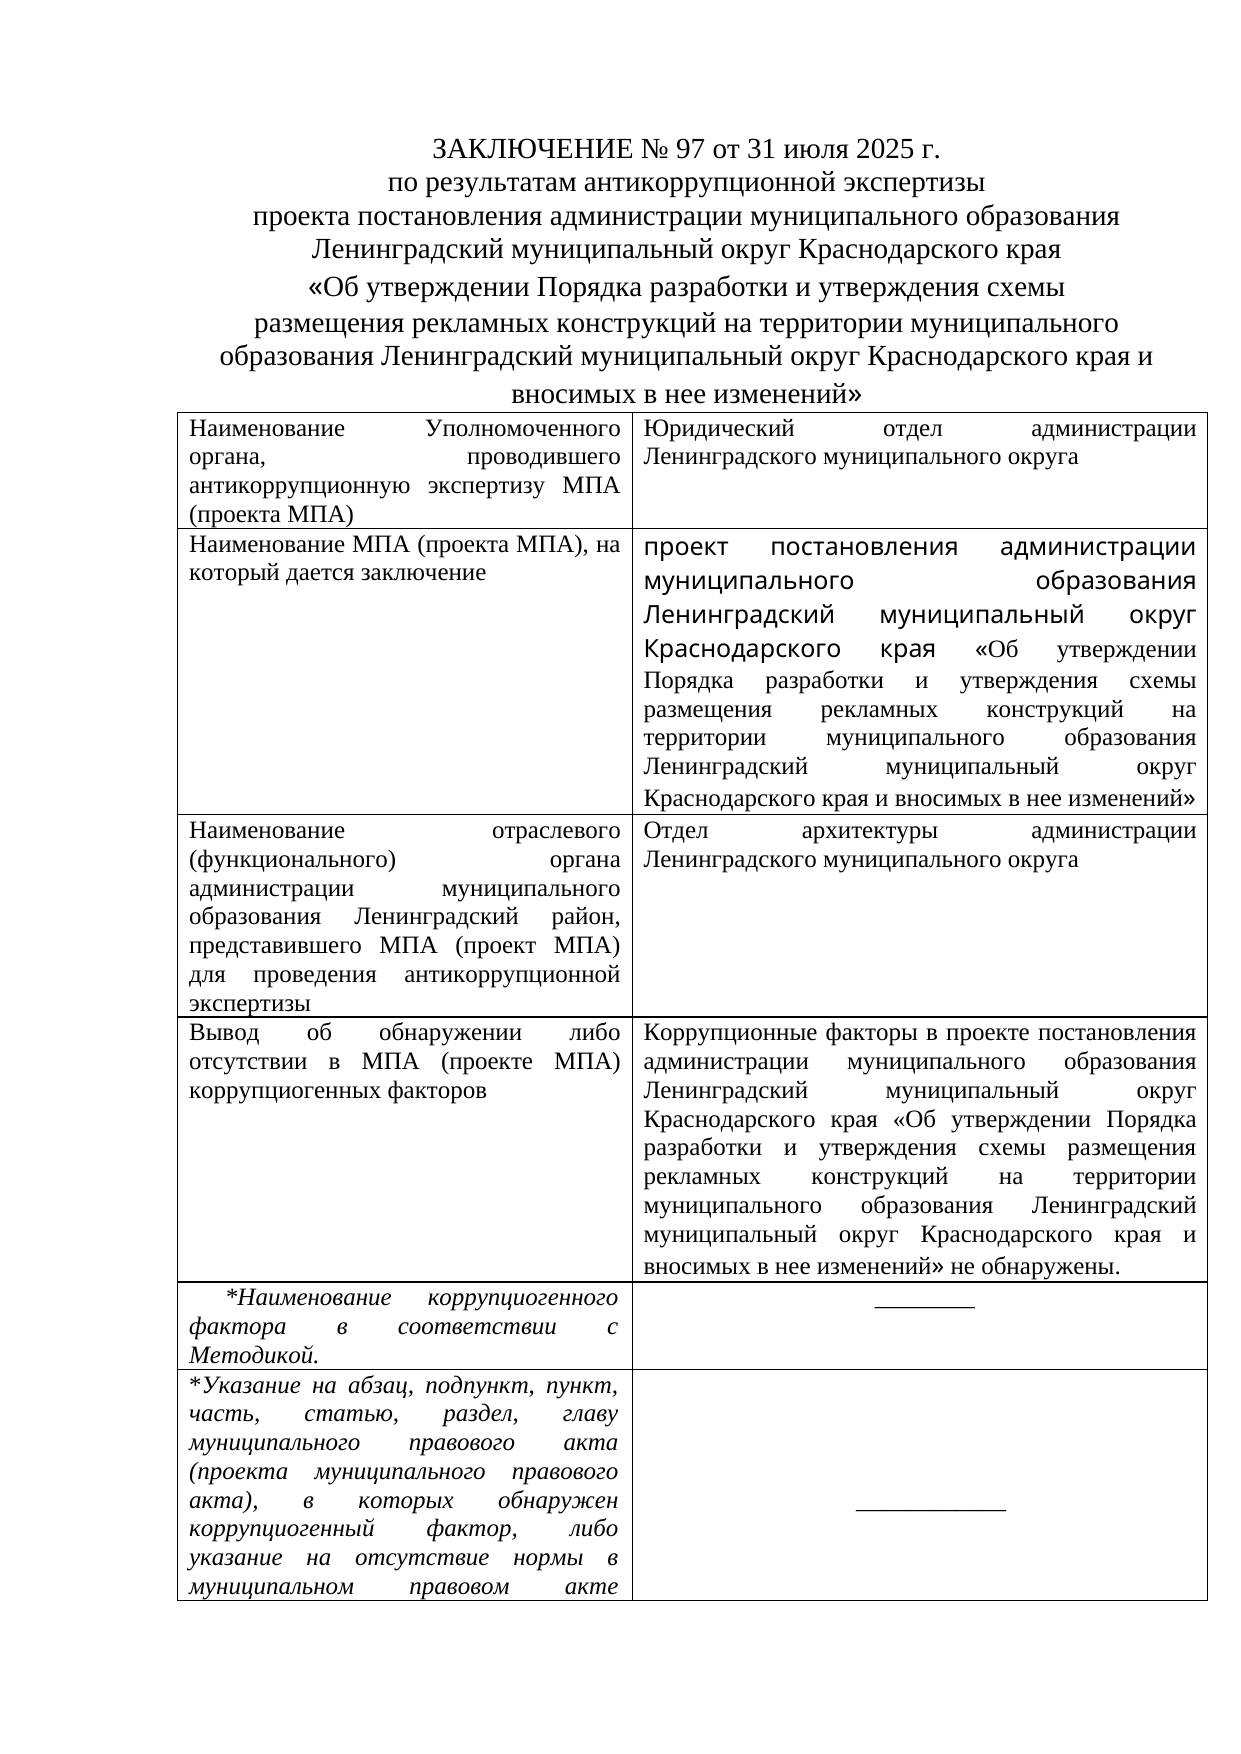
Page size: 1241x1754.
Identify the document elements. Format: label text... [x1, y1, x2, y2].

table_cell *Наименование коррупциогенного фактора в соответствии с Методикой. [178, 1283, 632, 1369]
text «Об утверждении Порядка разработки и утверждения схемы [177, 265, 1196, 305]
table_cell проект постановления администрации муниципального образования Ленинградский муниципальный округ Краснодарского края «Об утверждении Порядка разработки и утверждения схемы размещения рекламных конструкций на территории муниципального образования Ленинградский муниципальный округ Краснодарского края и вносимых в нее изменений» [633, 529, 1207, 814]
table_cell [178, 1370, 632, 1600]
table_header Наименование Уполномоченного органа, проводившего антикоррупционную экспертизу МПА (проекта МПА) [178, 413, 632, 528]
text проекта постановления администрации муниципального образования [177, 198, 1196, 232]
table_cell Наименование МПА (проекта МПА), на который дается заключение [178, 529, 632, 814]
text ЗАКЛЮЧЕНИЕ № 97 от 31 июля 2025 г. [177, 131, 1196, 164]
table_cell Наименование отраслевого (функционального) органа администрации муниципального образования Ленинградский район, представившего МПА (проект МПА) для проведения антикоррупционной экспертизы [178, 815, 632, 1016]
text размещения рекламных конструкций на территории муниципального образования Ленинградский муниципальный округ Краснодарского края и вносимых в нее изменений» [177, 305, 1196, 412]
table_cell Коррупционные факторы в проекте постановления администрации муниципального образования Ленинградский муниципальный округ Краснодарского края «Об утверждении Порядка разработки и утверждения схемы размещения рекламных конструкций на территории муниципального образования Ленинградский муниципальный округ Краснодарского края и вносимых в нее изменений» не обнаружены. [633, 1018, 1207, 1281]
table_cell ________ [633, 1283, 1207, 1369]
text Ленинградский муниципальный округ Краснодарского края [177, 232, 1196, 265]
table_cell ____________ [633, 1370, 1207, 1600]
table_cell Вывод об обнаружении либо отсутствии в МПА (проекте МПА) коррупциогенных факторов [178, 1018, 632, 1281]
text по результатам антикоррупционной экспертизы [177, 164, 1196, 198]
table_cell Отдел архитектуры администрации Ленинградского муниципального округа [633, 815, 1207, 1016]
table_header Юридический отдел администрации Ленинградского муниципального округа [633, 413, 1207, 528]
